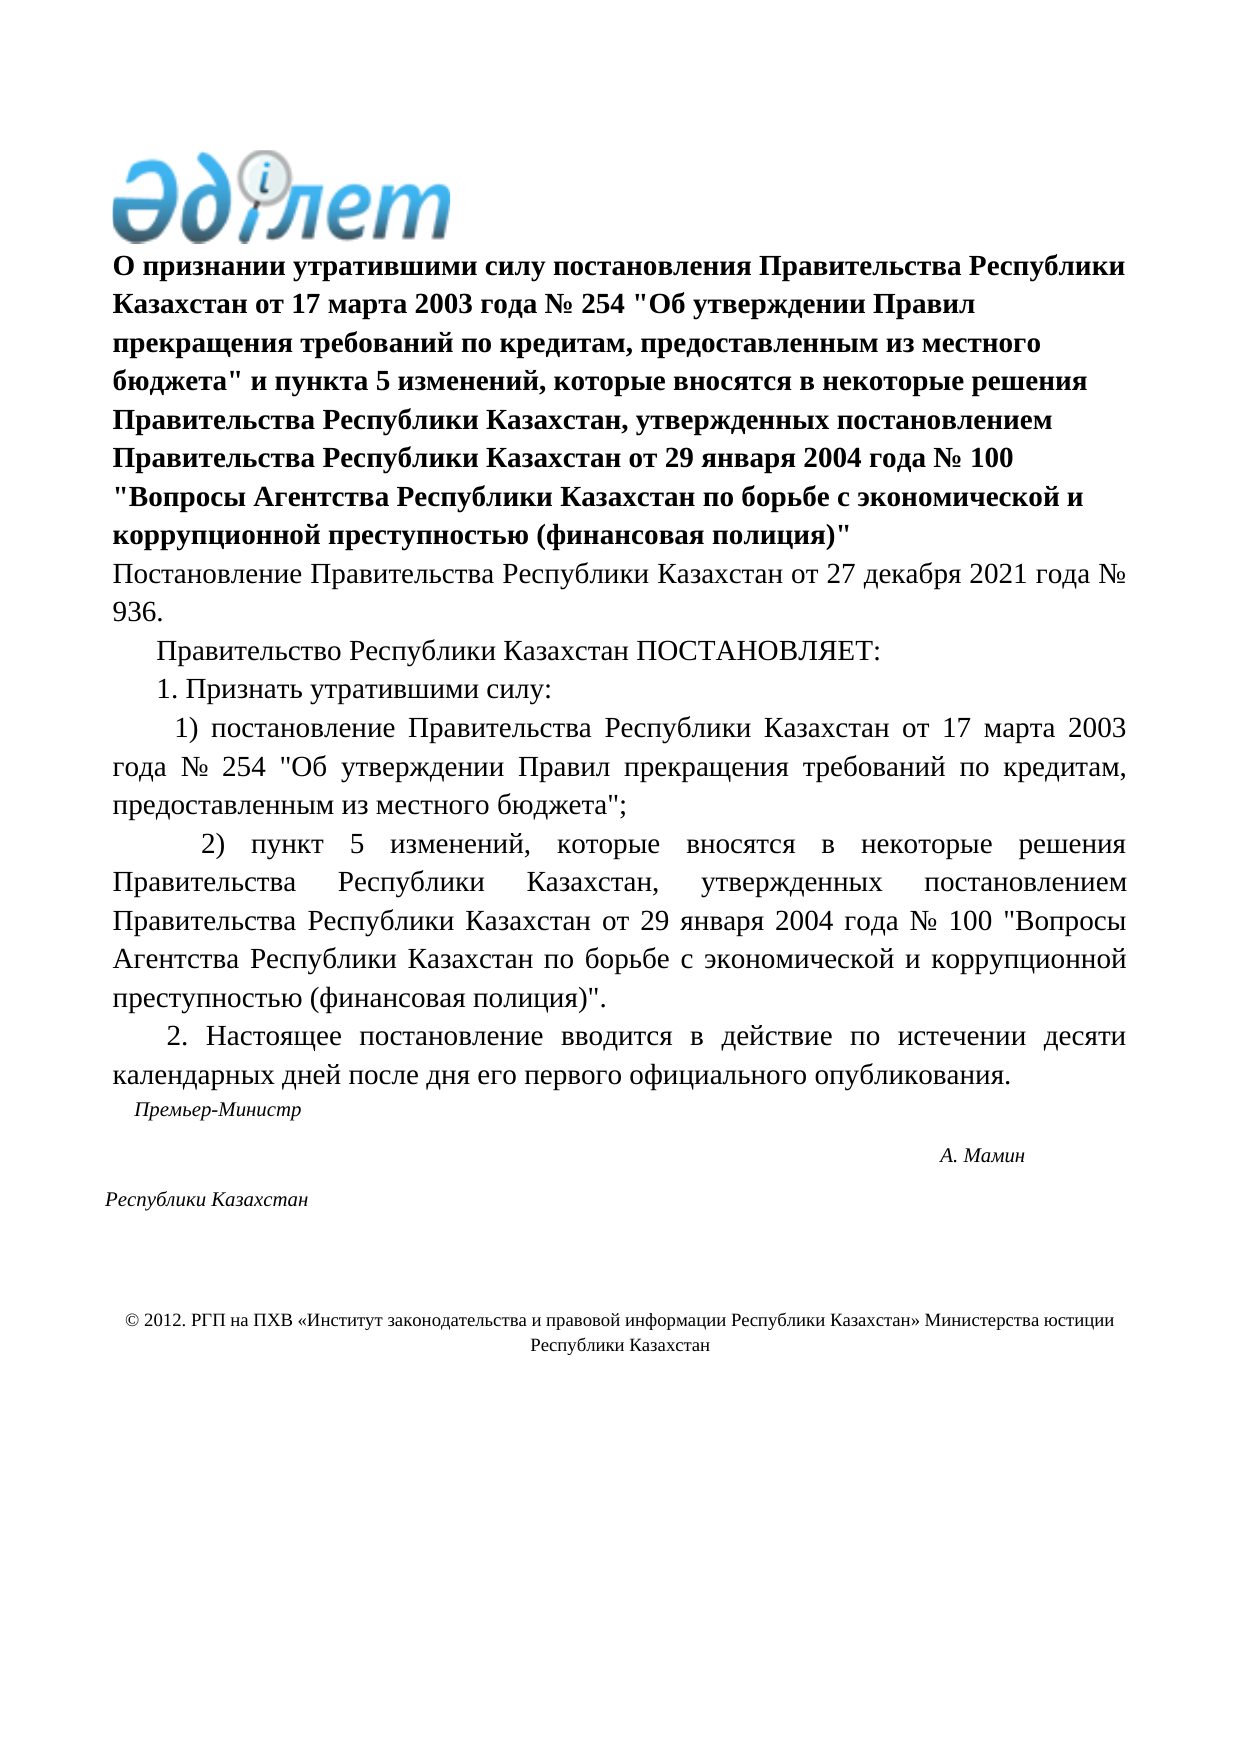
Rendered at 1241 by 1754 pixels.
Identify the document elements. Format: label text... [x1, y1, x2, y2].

table_header Премьер-Министр Республики Казахстан [101, 1096, 939, 1219]
picture [112, 150, 451, 244]
text 1) постановление Правительства Республики Казахстан от 17 марта 2003 года № 254 "Об утверждении Правил прекращения требований по кредитам, предоставленным из местного бюджета"; [112, 710, 1128, 821]
text 1. Признать утратившими силу: [112, 672, 1128, 705]
text О признании утратившими силу постановления Правительства Республики Казахстан от 17 марта 2003 года № 254 "Об утверждении Правил прекращения требований по кредитам, предоставленным из местного бюджета" и пункта 5 изменений, которые вносятся в некоторые решения Правительства Республики Казахстан, утвержденных постановлением Правительства Республики Казахстан от 29 января 2004 года № 100 "Вопросы Агентства Республики Казахстан по борьбе с экономической и коррупционной преступностью (финансовая полиция)" [112, 248, 1128, 551]
text 2. Настоящее постановление вводится в действие по истечении десяти календарных дней после дня его первого официального опубликования. [112, 1018, 1128, 1091]
text © 2012. РГП на ПХВ «Институт законодательства и правовой информации Республики Казахстан» Министерства юстиции Республики Казахстан [112, 1309, 1128, 1356]
text Постановление Правительства Республики Казахстан от 27 декабря 2021 года № 936. [112, 556, 1128, 628]
text 2) пункт 5 изменений, которые вносятся в некоторые решения Правительства Республики Казахстан, утвержденных постановлением Правительства Республики Казахстан от 29 января 2004 года № 100 "Вопросы Агентства Республики Казахстан по борьбе с экономической и коррупционной преступностью (финансовая полиция)". [112, 826, 1128, 1013]
text Правительство Республики Казахстан ПОСТАНОВЛЯЕТ: [112, 633, 1128, 667]
table_header А. Мамин [939, 1096, 1240, 1219]
